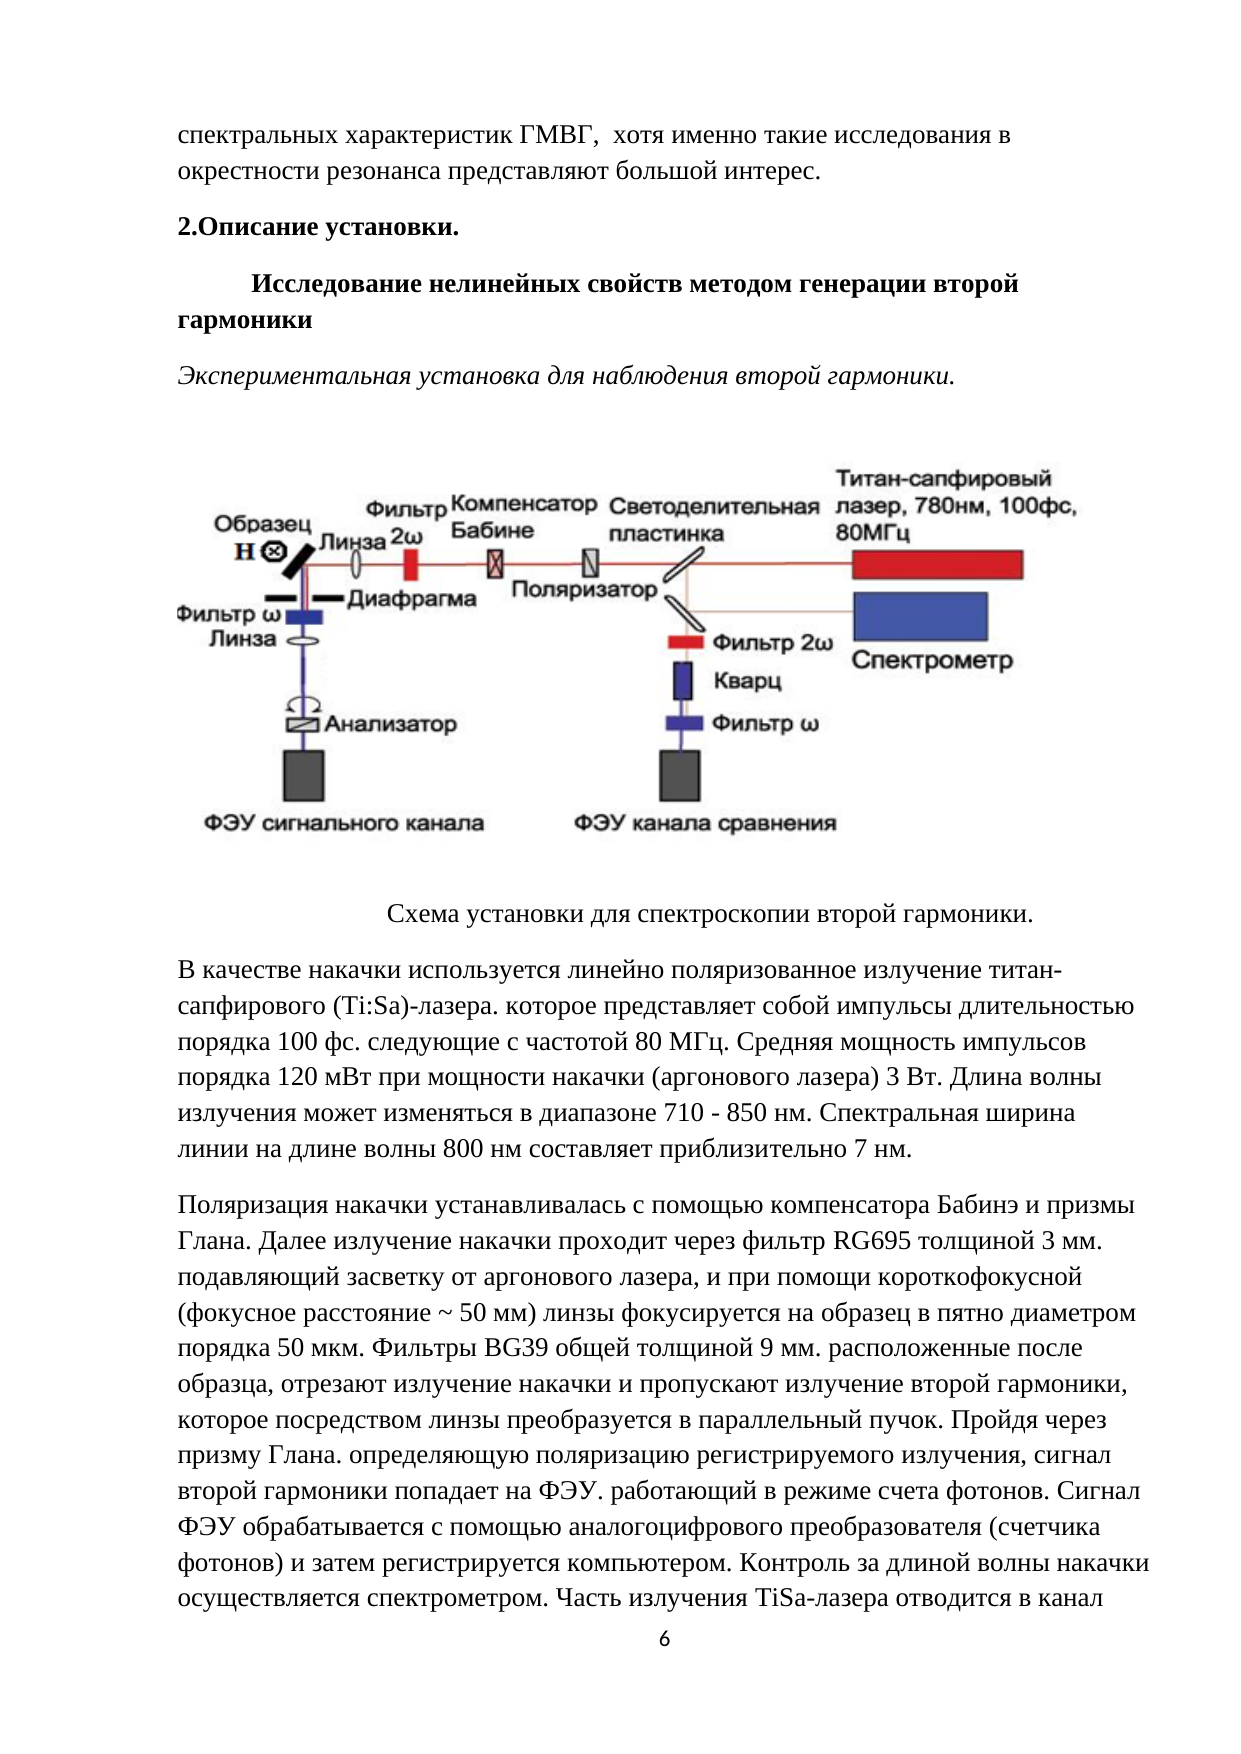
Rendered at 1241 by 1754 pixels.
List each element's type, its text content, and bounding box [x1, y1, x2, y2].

text Экспериментальная установка для наблюдения второй гармоники. [177, 359, 1152, 390]
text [177, 1188, 1152, 1613]
text 2.Описание установки. [177, 210, 1152, 242]
text Исследование нелинейных свойств методом генерации второй гармоники [177, 267, 1152, 334]
text В качестве накачки используется линейно поляризованное излучение титан-сапфирового (Тi:Sа)-лазера. которое представляет собой импульсы длительностью порядка 100 фс. следующие с частотой 80 МГц. Средняя мощность импульсов порядка 120 мВт при мощности накачки (аргонового лазера) 3 Вт. Длина волны излучения может изменяться в диапазоне 710 - 850 нм. Спектральная ширина линии на длине волны 800 нм составляет приблизительно 7 нм. [177, 953, 1152, 1163]
text Схема установки для спектроскопии второй гармоники. [177, 897, 1152, 928]
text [177, 118, 1152, 185]
